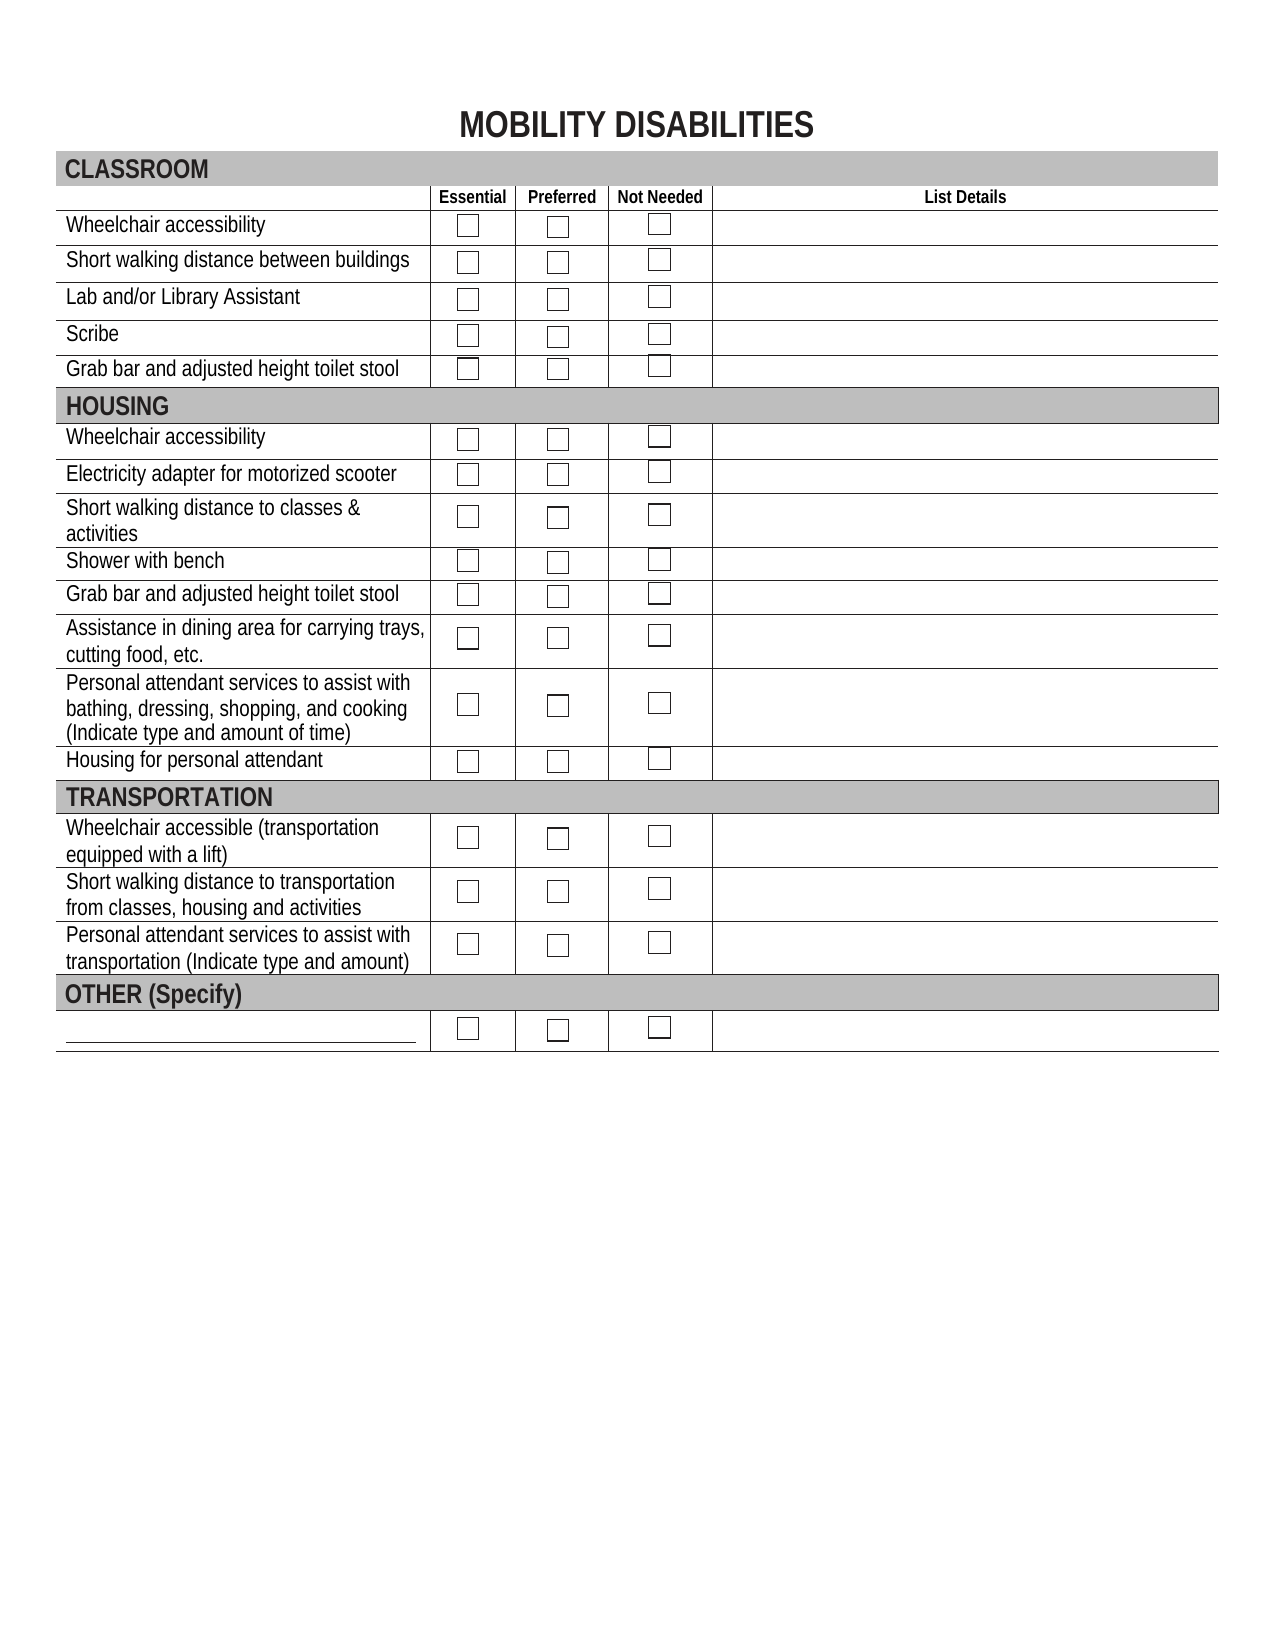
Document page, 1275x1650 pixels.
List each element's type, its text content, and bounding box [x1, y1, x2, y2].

table_cell [609, 922, 712, 974]
table_cell [516, 581, 608, 614]
table_cell [56, 1011, 430, 1051]
table_cell [516, 356, 608, 387]
table_cell [609, 814, 712, 867]
table_cell [431, 669, 515, 746]
table_cell [713, 356, 1218, 387]
table_cell [516, 321, 608, 355]
table_cell [516, 615, 608, 667]
table_cell [713, 1011, 1218, 1051]
table_cell [431, 1011, 515, 1051]
table_cell [713, 494, 1218, 547]
table_cell Scribe [56, 321, 430, 355]
table_cell [516, 747, 608, 780]
table_cell [516, 246, 608, 282]
table_cell [713, 321, 1218, 355]
table_cell [431, 460, 515, 493]
table_cell Lab and/or Library Assistant [56, 283, 430, 320]
table_cell [713, 283, 1218, 320]
table_cell [713, 868, 1218, 921]
table_cell [516, 494, 608, 547]
table_cell Short walking distance to transportation from classes, housing and activities [56, 868, 430, 921]
table_cell [431, 246, 515, 282]
table_cell [609, 615, 712, 667]
table_cell [609, 548, 712, 580]
table_cell [431, 747, 515, 780]
table_cell [713, 669, 1218, 746]
table_cell [431, 581, 515, 614]
table_cell [431, 814, 515, 867]
table_cell [609, 581, 712, 614]
table_cell HOUSING [56, 388, 1218, 423]
table_cell [516, 922, 608, 974]
table_cell [713, 246, 1218, 282]
table_cell [713, 581, 1218, 614]
table_cell [609, 868, 712, 921]
table_cell [516, 814, 608, 867]
table_cell Wheelchair accessibility [56, 424, 430, 459]
table_cell Grab bar and adjusted height toilet stool [56, 356, 430, 387]
table_cell [516, 1011, 608, 1051]
table_cell Assistance in dining area for carrying trays, cutting food, etc. [56, 615, 430, 667]
table_cell TRANSPORTATION [56, 781, 1218, 813]
table_cell [713, 548, 1218, 580]
table_cell Wheelchair accessible (transportation equipped with a lift) [56, 814, 430, 867]
table_cell [713, 814, 1218, 867]
table_cell Wheelchair accessibility [56, 211, 430, 245]
table_cell [431, 321, 515, 355]
table_cell [609, 283, 712, 320]
table_cell [713, 922, 1218, 974]
table_cell [609, 1011, 712, 1051]
table_cell [609, 424, 712, 459]
table_cell Grab bar and adjusted height toilet stool [56, 581, 430, 614]
table_cell Essential [431, 186, 515, 210]
table_cell [609, 211, 712, 245]
table_cell [609, 356, 712, 387]
table_cell [431, 283, 515, 320]
table_header CLASSROOM [56, 151, 1218, 186]
table_cell [516, 669, 608, 746]
table_cell [431, 356, 515, 387]
table_cell [516, 211, 608, 245]
table_cell [609, 747, 712, 780]
table_cell [516, 868, 608, 921]
table_cell [56, 186, 430, 210]
table_cell Short walking distance between buildings [56, 246, 430, 282]
table_cell Preferred [516, 186, 608, 210]
table_cell [609, 321, 712, 355]
subtitle MOBILITY DISABILITIES [14, 102, 1259, 145]
table_cell Short walking distance to classes & activities [56, 494, 430, 547]
table_cell [431, 548, 515, 580]
table_cell Personal attendant services to assist with transportation (Indicate type and amount) [56, 922, 430, 974]
table_cell [713, 747, 1218, 780]
table_cell Housing for personal attendant [56, 747, 430, 780]
table_cell [431, 615, 515, 667]
table_cell [431, 211, 515, 245]
table_cell [609, 246, 712, 282]
table_cell [609, 460, 712, 493]
table_cell Not Needed [609, 186, 712, 210]
table_cell [713, 424, 1218, 459]
table_cell OTHER (Specify) [56, 975, 1218, 1010]
table_cell [713, 460, 1218, 493]
table_cell [516, 548, 608, 580]
table_cell [431, 424, 515, 459]
table_cell Personal attendant services to assist with bathing, dressing, shopping, and cooking (Indicate type and amount of time) [56, 669, 430, 746]
table_cell [713, 211, 1218, 245]
table_cell [431, 494, 515, 547]
table_cell [431, 922, 515, 974]
table_cell [516, 424, 608, 459]
table_cell [516, 460, 608, 493]
table_cell Shower with bench [56, 548, 430, 580]
table_cell [516, 283, 608, 320]
table_cell [609, 669, 712, 746]
table_cell [609, 494, 712, 547]
table_cell [713, 615, 1218, 667]
table_cell List Details [713, 186, 1218, 210]
table_cell Electricity adapter for motorized scooter [56, 460, 430, 493]
table_cell [431, 868, 515, 921]
